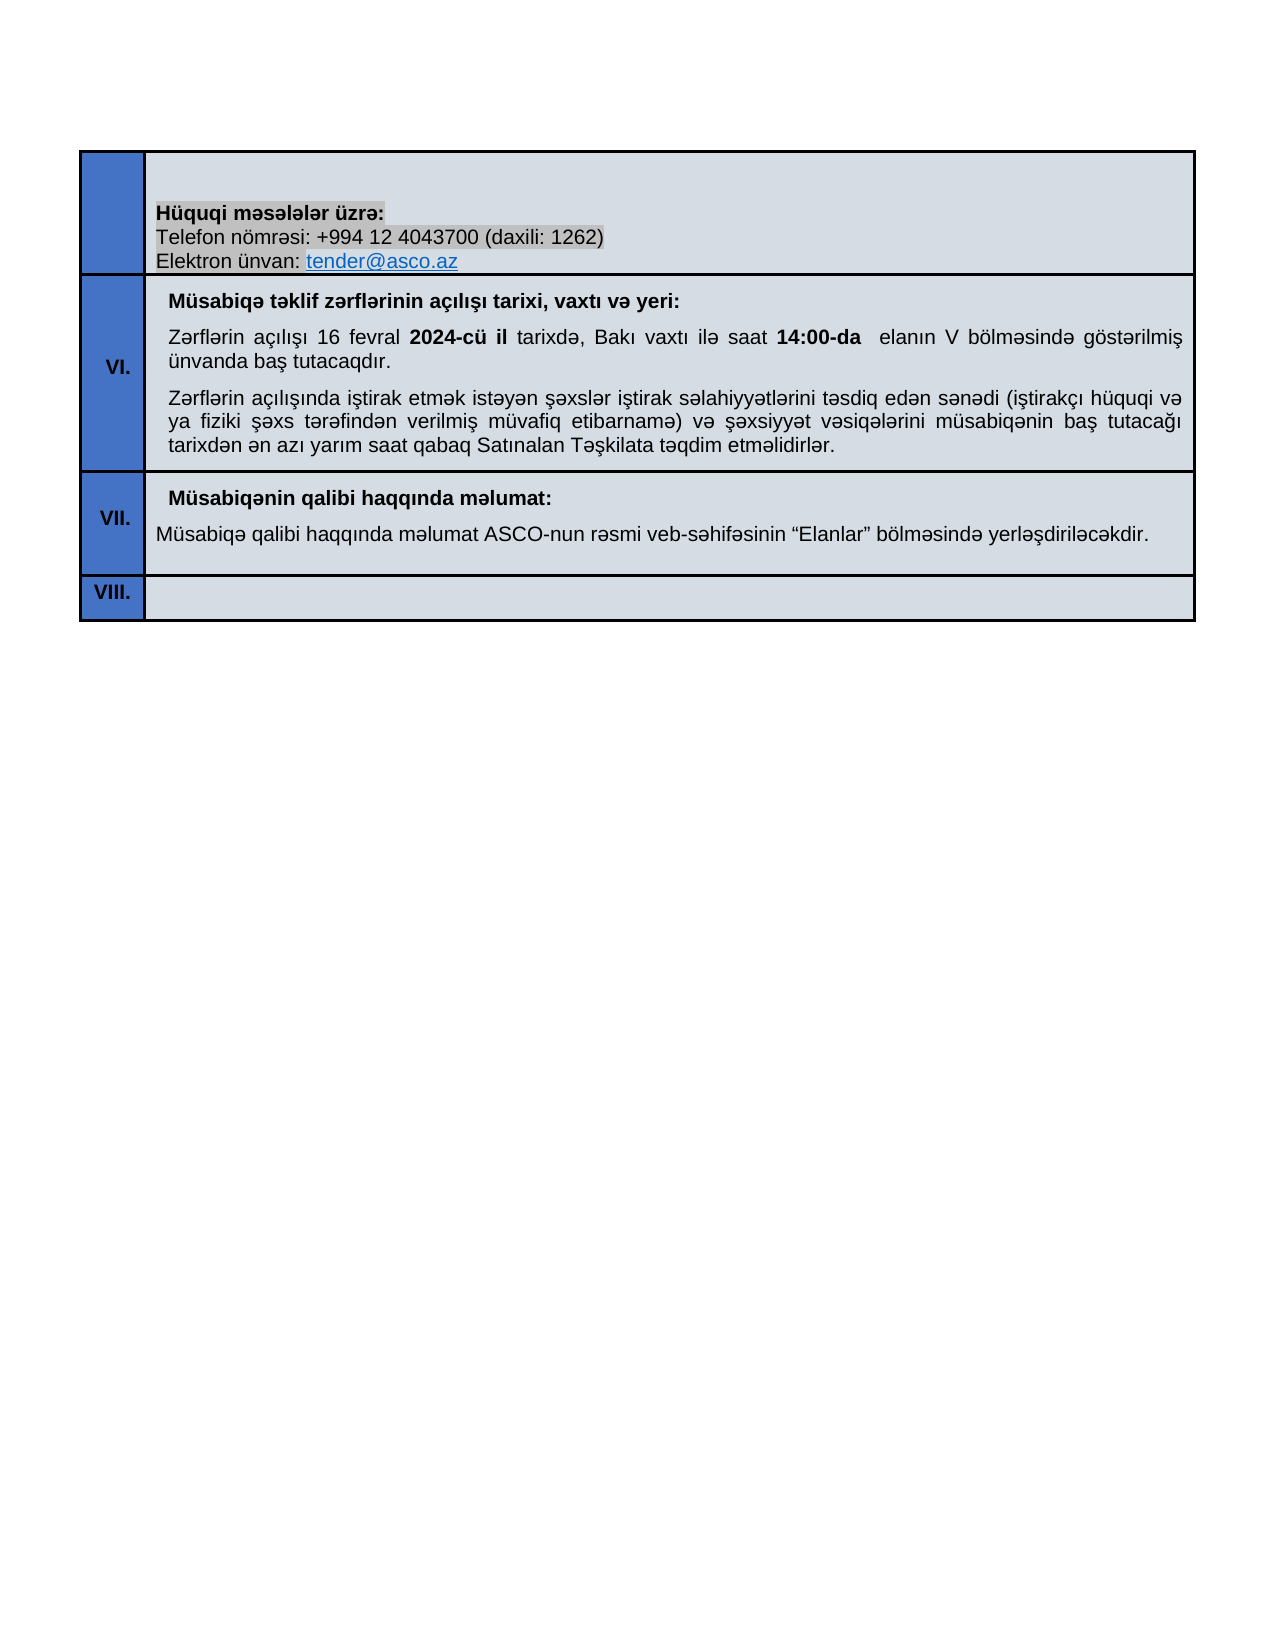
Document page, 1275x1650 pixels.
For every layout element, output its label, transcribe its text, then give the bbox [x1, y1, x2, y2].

table_cell [82, 473, 143, 574]
table_cell Müsabiqə təklif zərflərinin açılışı tarixi, vaxtı və yeri: Zərflərin açılışı 16 fevral 2024-cü il tarixdə, Bakı vaxtı ilə saat 14:00-da elanın V bölməsində göstərilmiş ünvanda baş tutacaqdır. Zərflərin açılışında iştirak etmək istəyən şəxslər iştirak səlahiyyətlərini təsdiq edən sənədi (iştirakçı hüquqi və ya fiziki şəxs tərəfindən verilmiş müvafiq etibarnamə) və şəxsiyyət vəsiqələrini müsabiqənin baş tutacağı tarixdən ən azı yarım saat qabaq Satınalan Təşkilata təqdim etməlidirlər. [146, 276, 1193, 470]
table_cell [82, 577, 143, 619]
table_cell [82, 276, 143, 470]
table_cell [146, 577, 1193, 619]
table_cell Müsabiqənin qalibi haqqında məlumat: Müsabiqə qalibi haqqında məlumat ASCO-nun rəsmi veb-səhifəsinin “Elanlar” bölməsində yerləşdiriləcəkdir. [146, 473, 1193, 574]
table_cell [146, 153, 1193, 273]
table_cell [82, 153, 143, 273]
